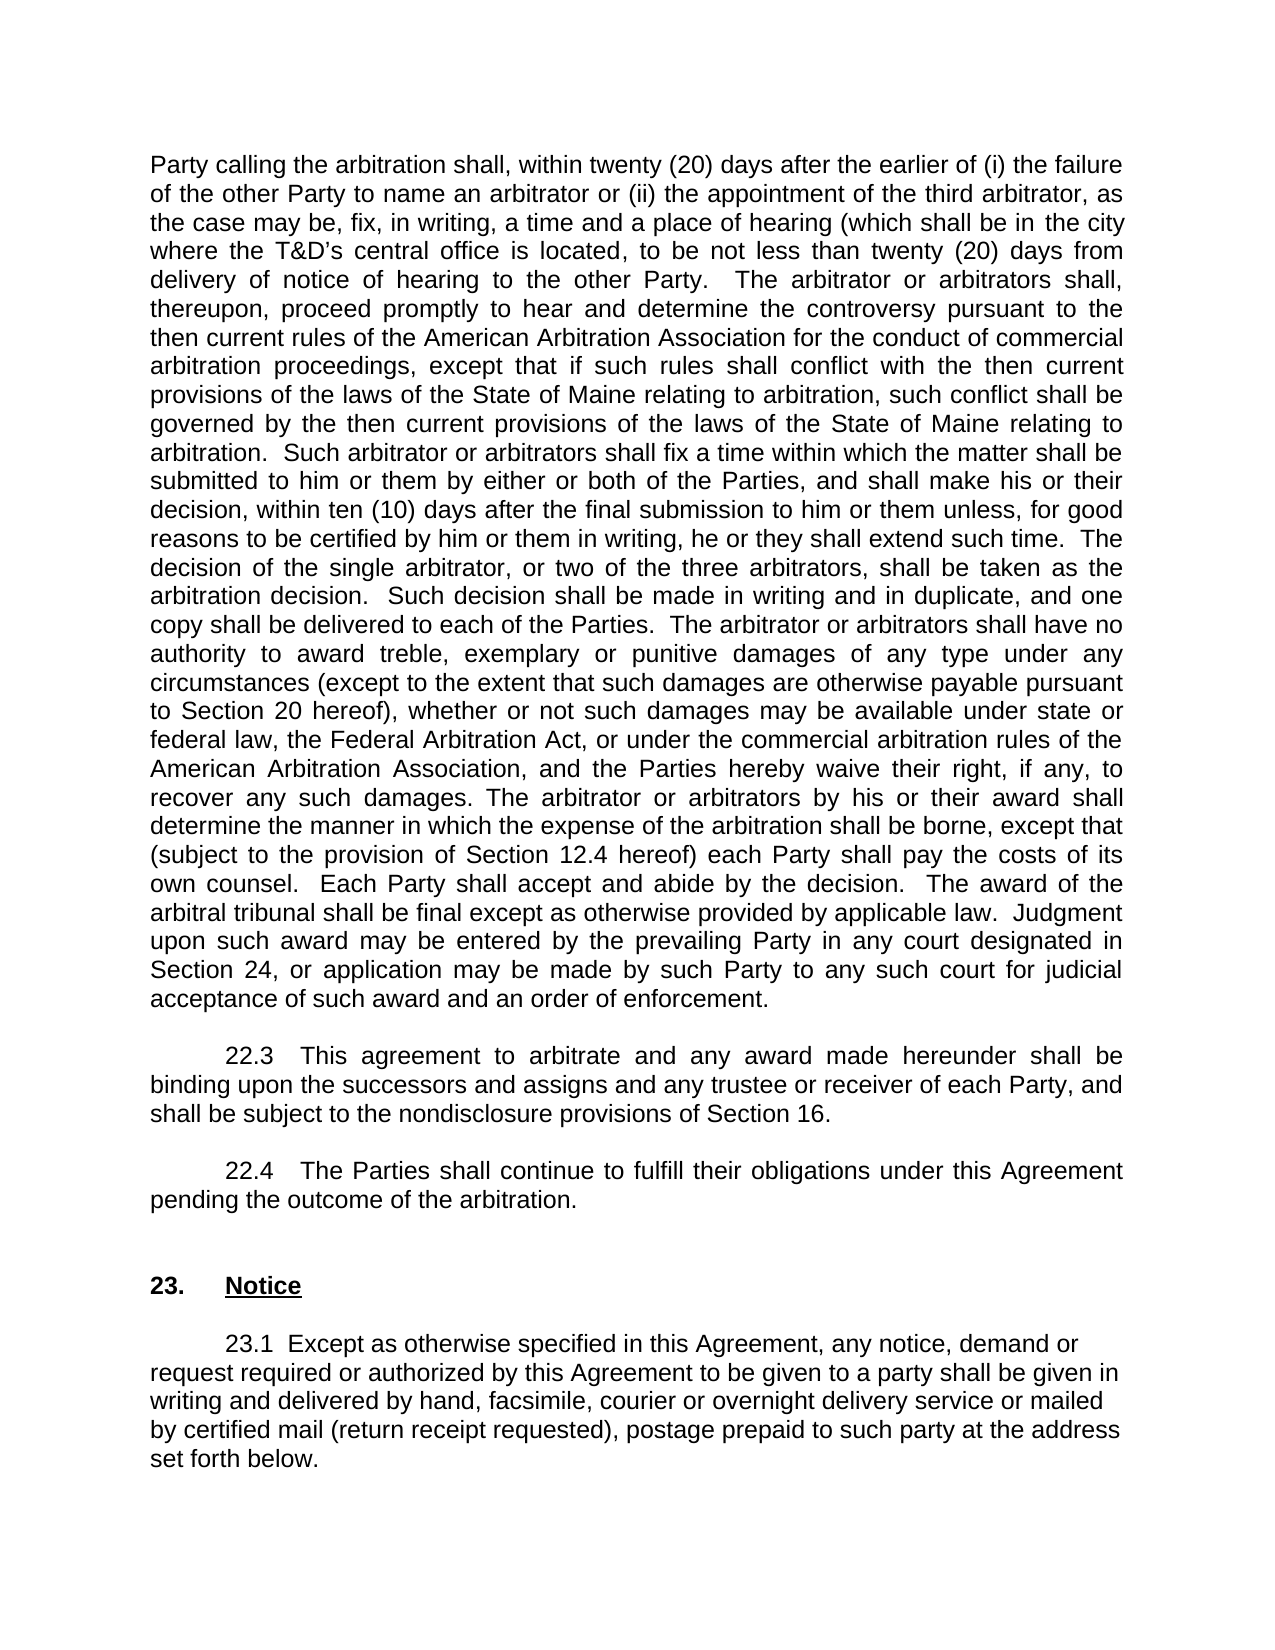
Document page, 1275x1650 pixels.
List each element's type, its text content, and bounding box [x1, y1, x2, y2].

text 23. Notice [150, 1271, 1125, 1300]
text 23.1 Except as otherwise specified in this Agreement, any notice, demand or request required or authorized by this Agreement to be given to a party shall be given in writing and delivered by hand, facsimile, courier or overnight delivery service or mailed by certified mail (return receipt requested), postage prepaid to such party at the address set forth below. [150, 1329, 1125, 1472]
text 22.4 The Parties shall continue to fulfill their obligations under this Agreement pending the outcome of the arbitration. [150, 1156, 1125, 1214]
text 22.3 This agreement to arbitrate and any award made hereunder shall be binding upon the successors and assigns and any trustee or receiver of each Party, and shall be subject to the nondisclosure provisions of Section 16. [150, 1041, 1125, 1127]
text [150, 150, 1125, 1012]
